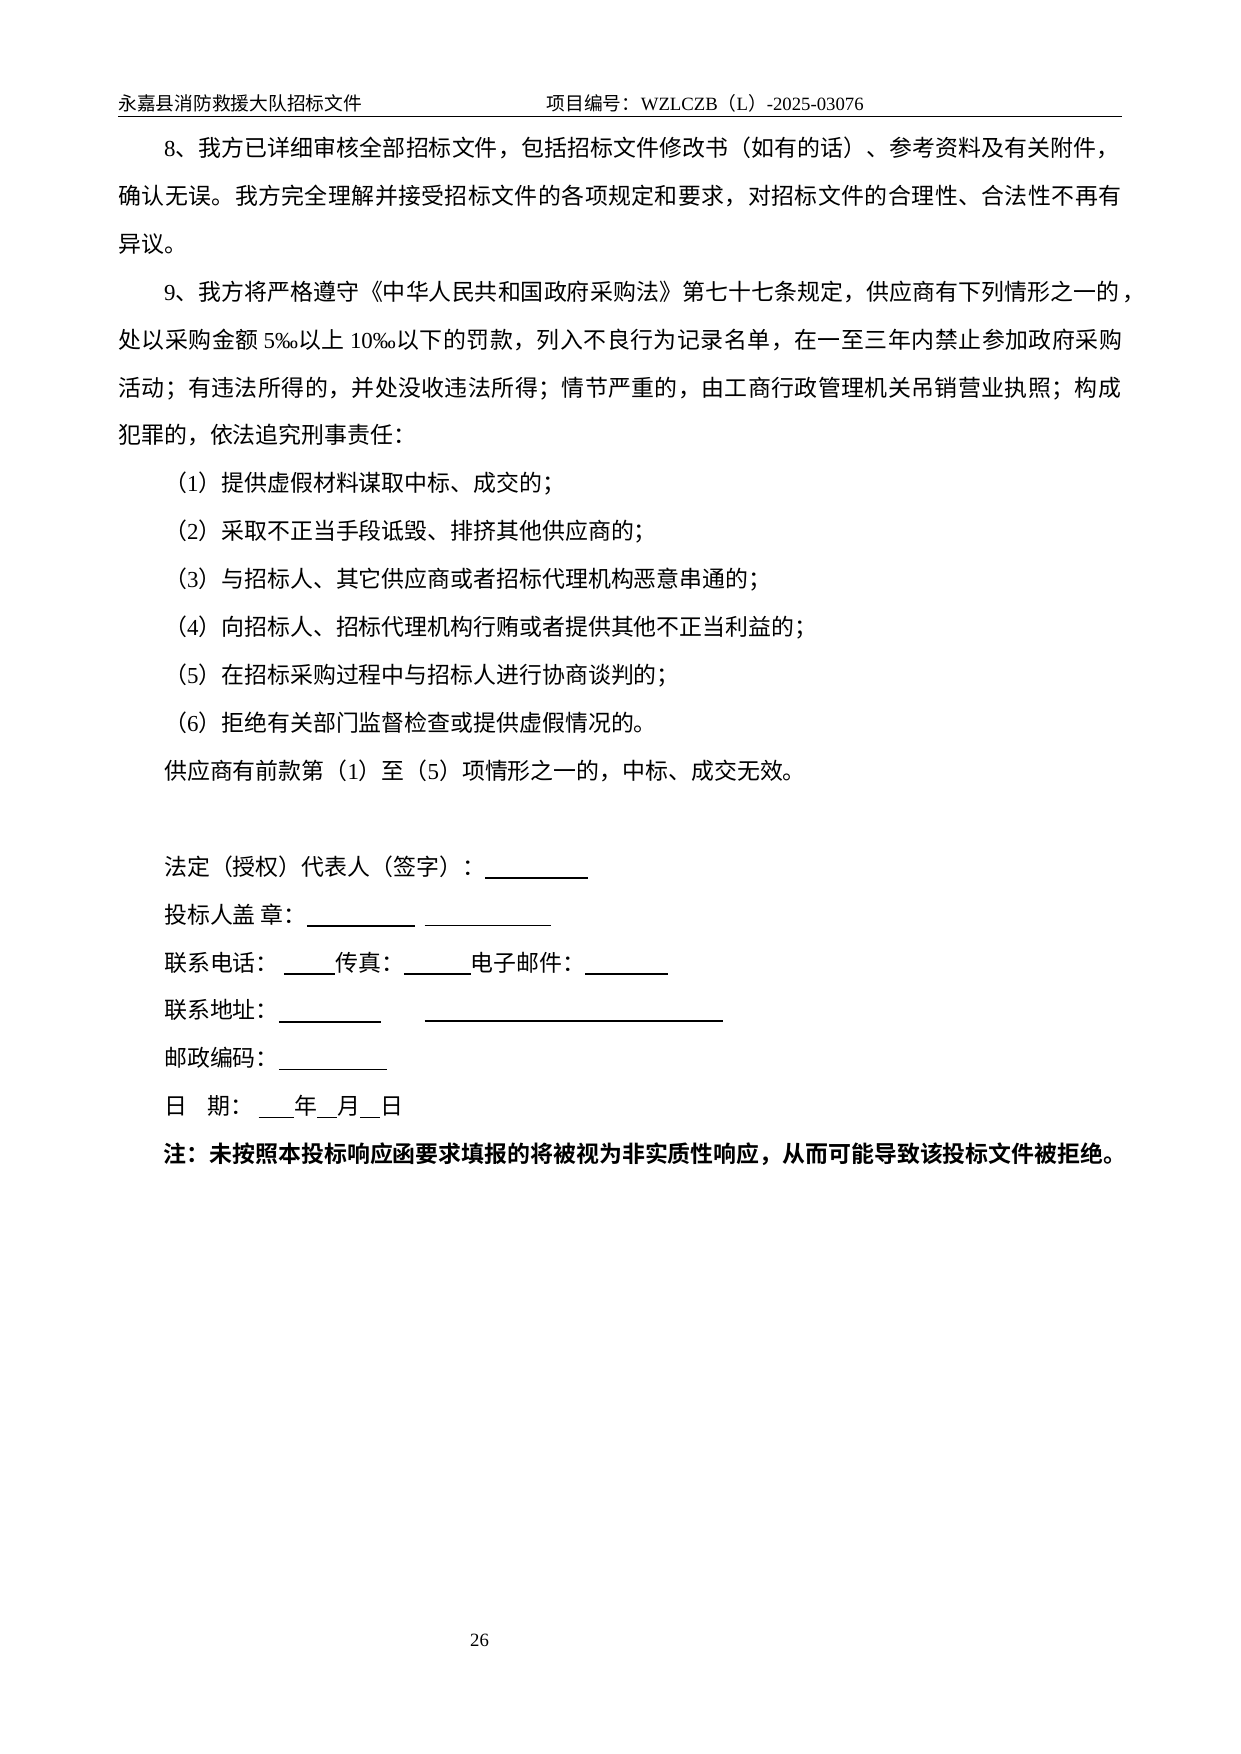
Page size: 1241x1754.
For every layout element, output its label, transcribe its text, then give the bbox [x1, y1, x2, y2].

text 注：未按照本投标响应函要求填报的将被视为非实质性响应，从而可能导致该投标文件被拒绝。 [118, 1124, 1122, 1172]
text 8、我方已详细审核全部招标文件，包括招标文件修改书（如有的话）、参考资料及有关附件，确认无误。我方完全理解并接受招标文件的各项规定和要求，对招标文件的合理性、合法性不再有异议。 [118, 118, 1122, 262]
text （1）提供虚假材料谋取中标、成交的； [118, 453, 1122, 501]
text （6）拒绝有关部门监督检查或提供虚假情况的。 [118, 693, 1122, 741]
text 联系电话： 传真： 电子邮件： [118, 933, 1122, 981]
text （5）在招标采购过程中与招标人进行协商谈判的； [118, 645, 1122, 693]
text （2）采取不正当手段诋毁、排挤其他供应商的； [118, 501, 1122, 549]
text 供应商有前款第（1）至（5）项情形之一的，中标、成交无效。 [118, 741, 1122, 789]
text 法定（授权）代表人（签字）： [118, 837, 1122, 885]
text （3）与招标人、其它供应商或者招标代理机构恶意串通的； [118, 549, 1122, 597]
text 日 期： 年 月 日 [118, 1076, 1122, 1124]
text 邮政编码： [118, 1028, 1122, 1076]
text （4）向招标人、招标代理机构行贿或者提供其他不正当利益的； [118, 597, 1122, 645]
text 投标人盖 章： [118, 885, 1122, 933]
text 9、我方将严格遵守《中华人民共和国政府采购法》第七十七条规定，供应商有下列情形之一的，处以采购金额5‰以上10‰以下的罚款，列入不良行为记录名单，在一至三年内禁止参加政府采购活动；有违法所得的，并处没收违法所得；情节严重的，由工商行政管理机关吊销营业执照；构成犯罪的，依法追究刑事责任： [118, 262, 1122, 453]
text 联系地址： [118, 981, 1122, 1028]
